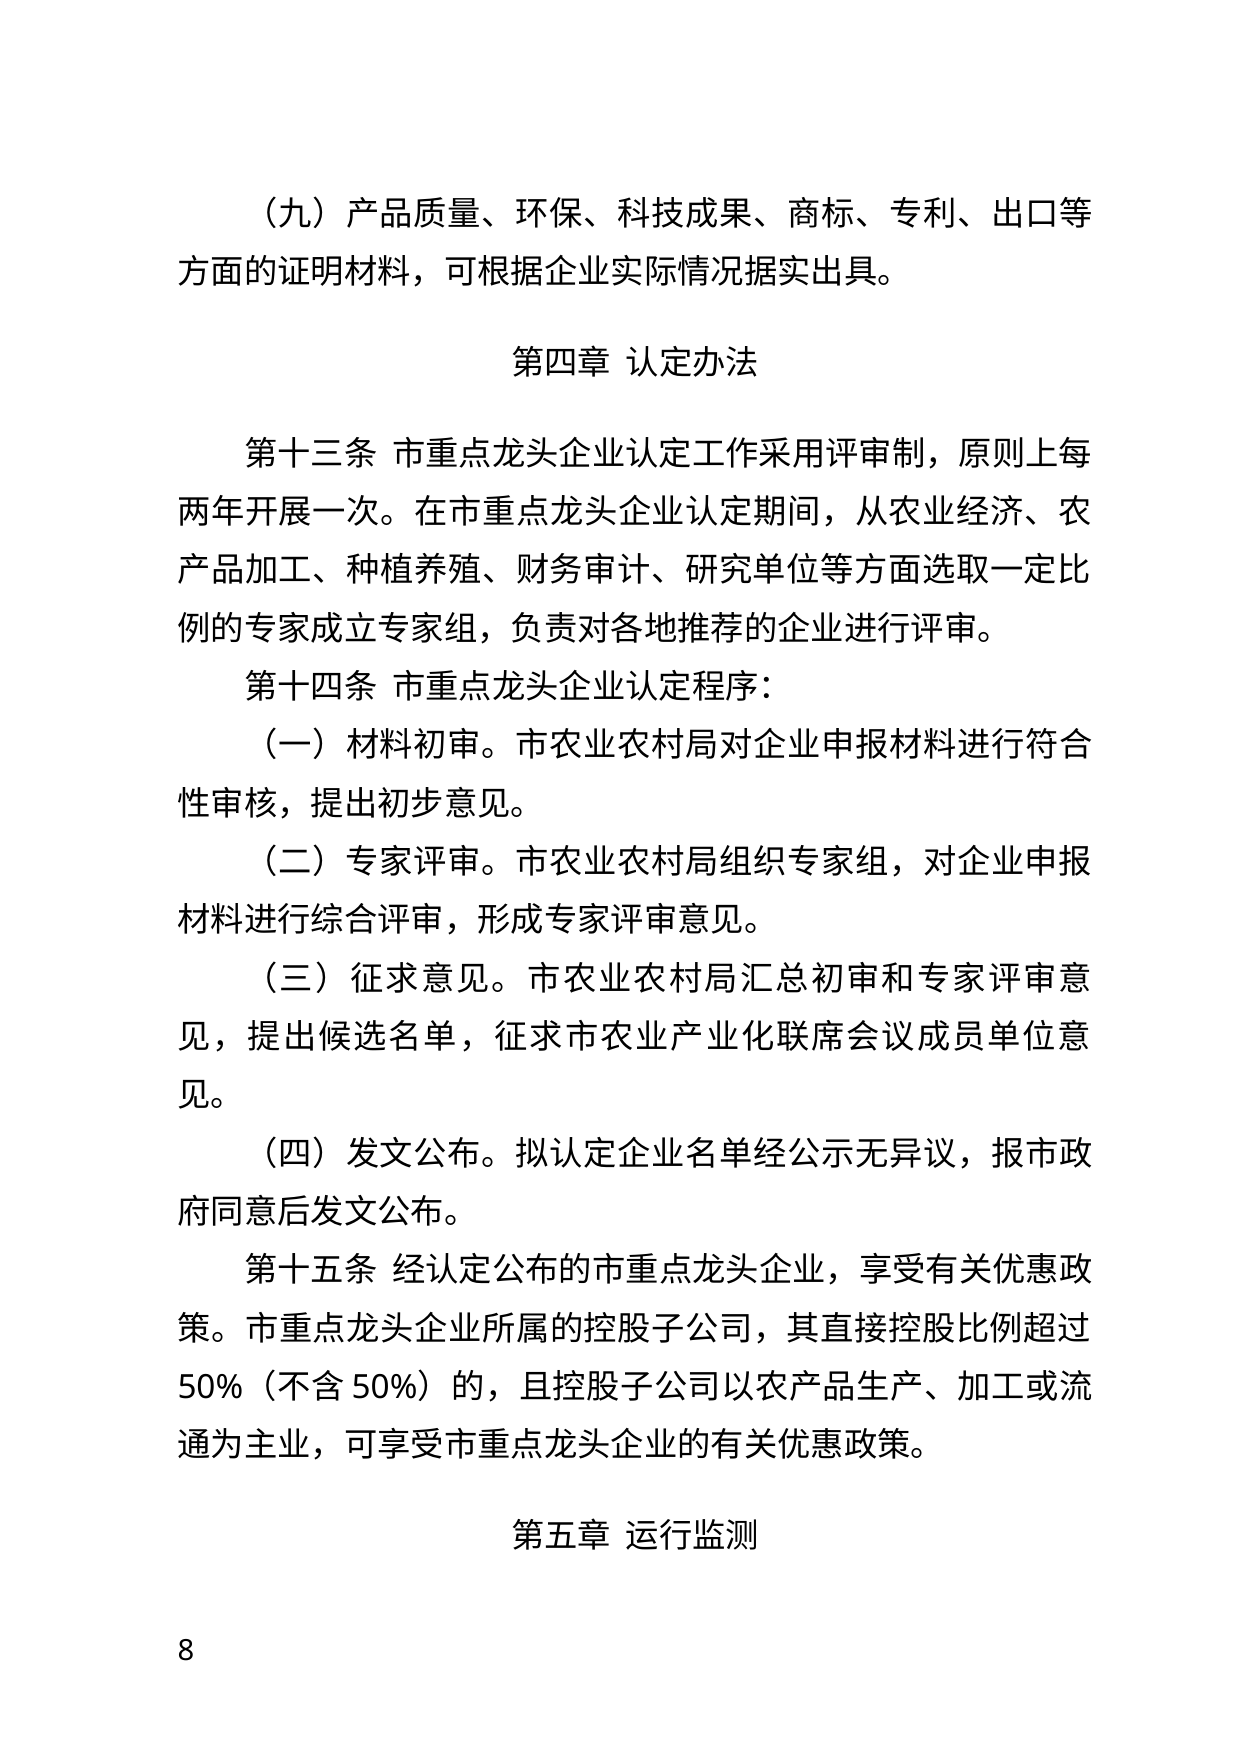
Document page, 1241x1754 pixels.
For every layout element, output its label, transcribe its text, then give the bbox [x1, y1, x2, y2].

text 第四章 认定办法 [177, 327, 1092, 386]
text （四）发文公布。拟认定企业名单经公示无异议，报市政府同意后发文公布。 [177, 1118, 1092, 1235]
text 第十三条 市重点龙头企业认定工作采用评审制，原则上每两年开展一次。在市重点龙头企业认定期间，从农业经济、农产品加工、种植养殖、财务审计、研究单位等方面选取一定比例的专家成立专家组，负责对各地推荐的企业进行评审。 [177, 418, 1092, 652]
text 第五章 运行监测 [177, 1501, 1092, 1559]
text （二）专家评审。市农业农村局组织专家组，对企业申报材料进行综合评审，形成专家评审意见。 [177, 827, 1092, 943]
text （三）征求意见。市农业农村局汇总初审和专家评审意见，提出候选名单，征求市农业产业化联席会议成员单位意见。 [177, 943, 1092, 1118]
text （一）材料初审。市农业农村局对企业申报材料进行符合性审核，提出初步意见。 [177, 710, 1092, 827]
text （九）产品质量、环保、科技成果、商标、专利、出口等方面的证明材料，可根据企业实际情况据实出具。 [177, 178, 1092, 295]
text 第十五条 经认定公布的市重点龙头企业，享受有关优惠政策。市重点龙头企业所属的控股子公司，其直接控股比例超过50%（不含50%）的，且控股子公司以农产品生产、加工或流通为主业，可享受市重点龙头企业的有关优惠政策。 [177, 1235, 1092, 1468]
text 第十四条 市重点龙头企业认定程序： [177, 652, 1092, 710]
